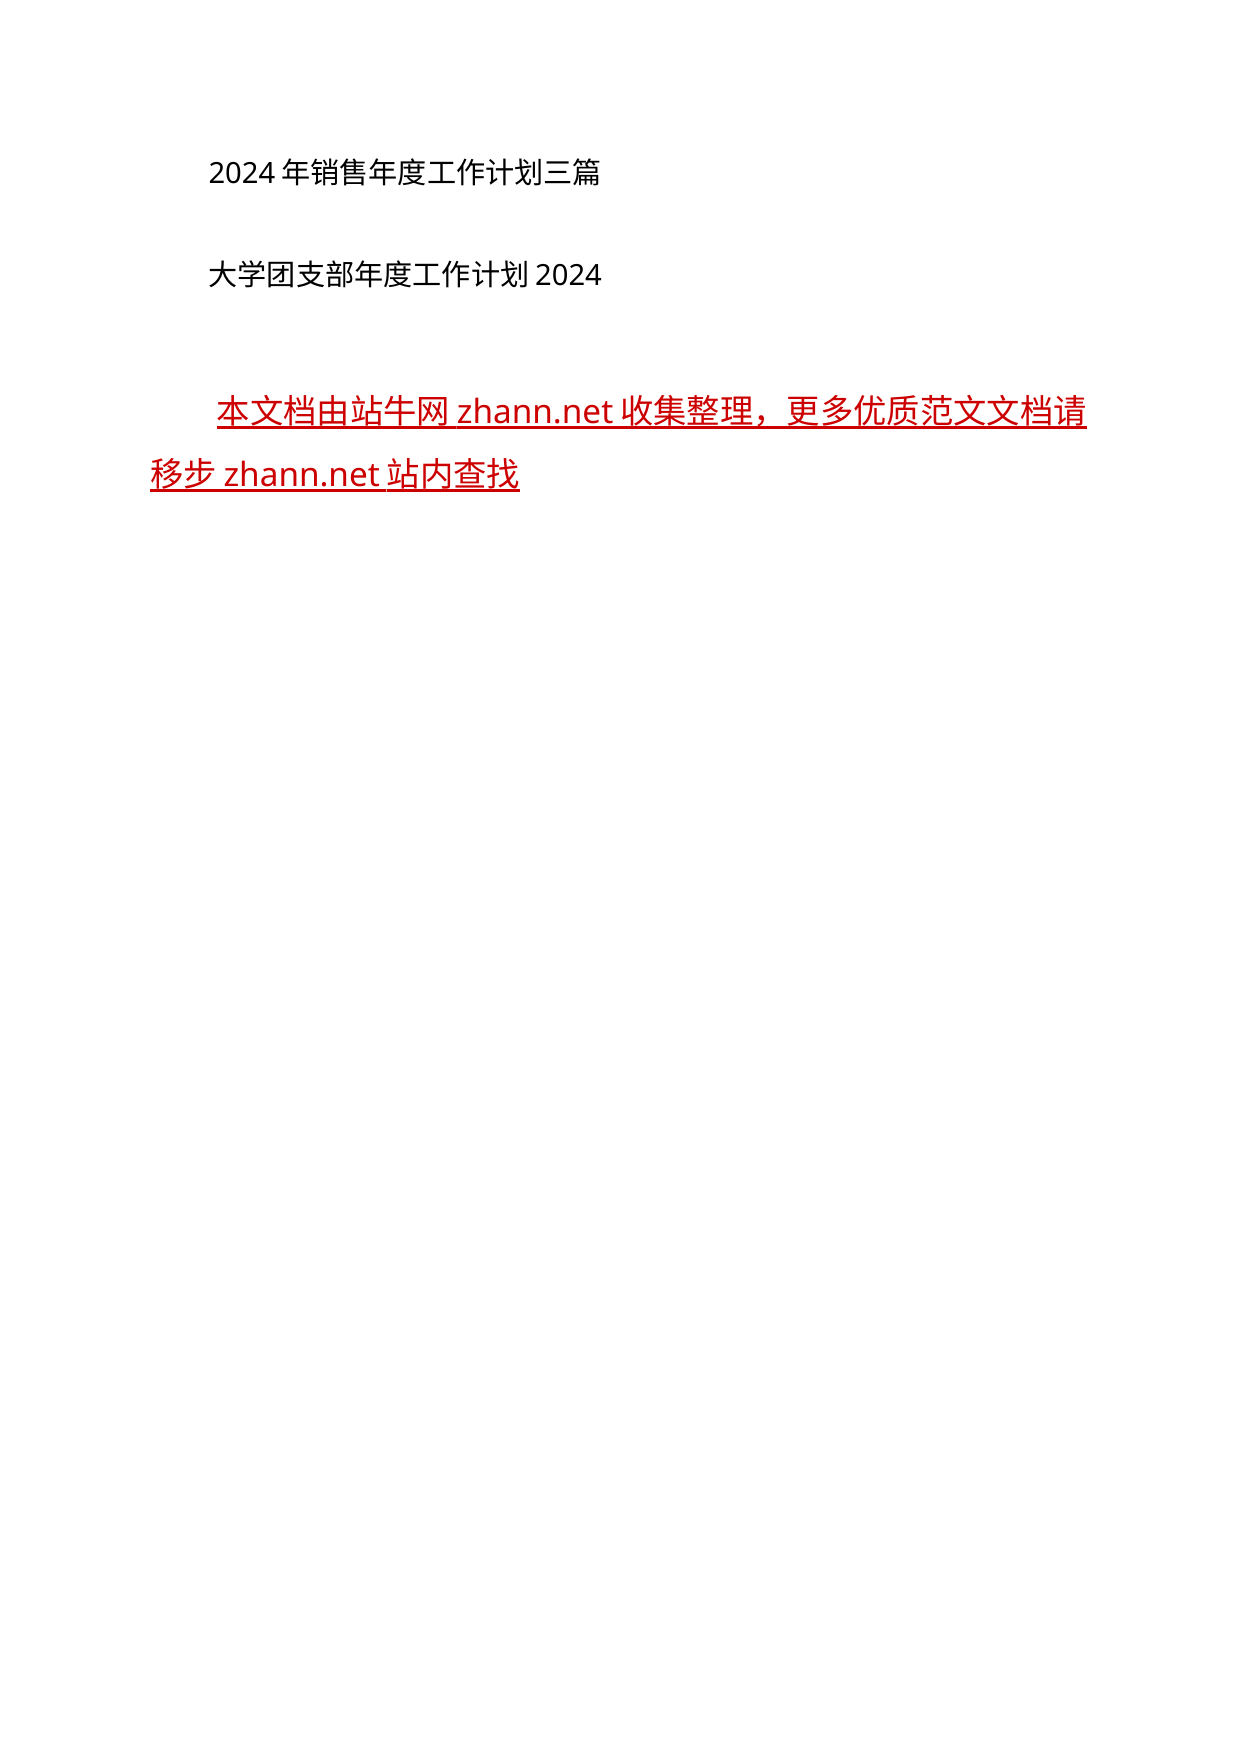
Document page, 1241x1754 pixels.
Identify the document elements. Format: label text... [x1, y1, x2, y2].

text 2024年销售年度工作计划三篇 [150, 150, 1090, 192]
text 大学团支部年度工作计划2024 [150, 252, 1090, 294]
text 本文档由站牛网zhann.net收集整理，更多优质范文文档请移步zhann.net站内查找 [150, 385, 1090, 496]
